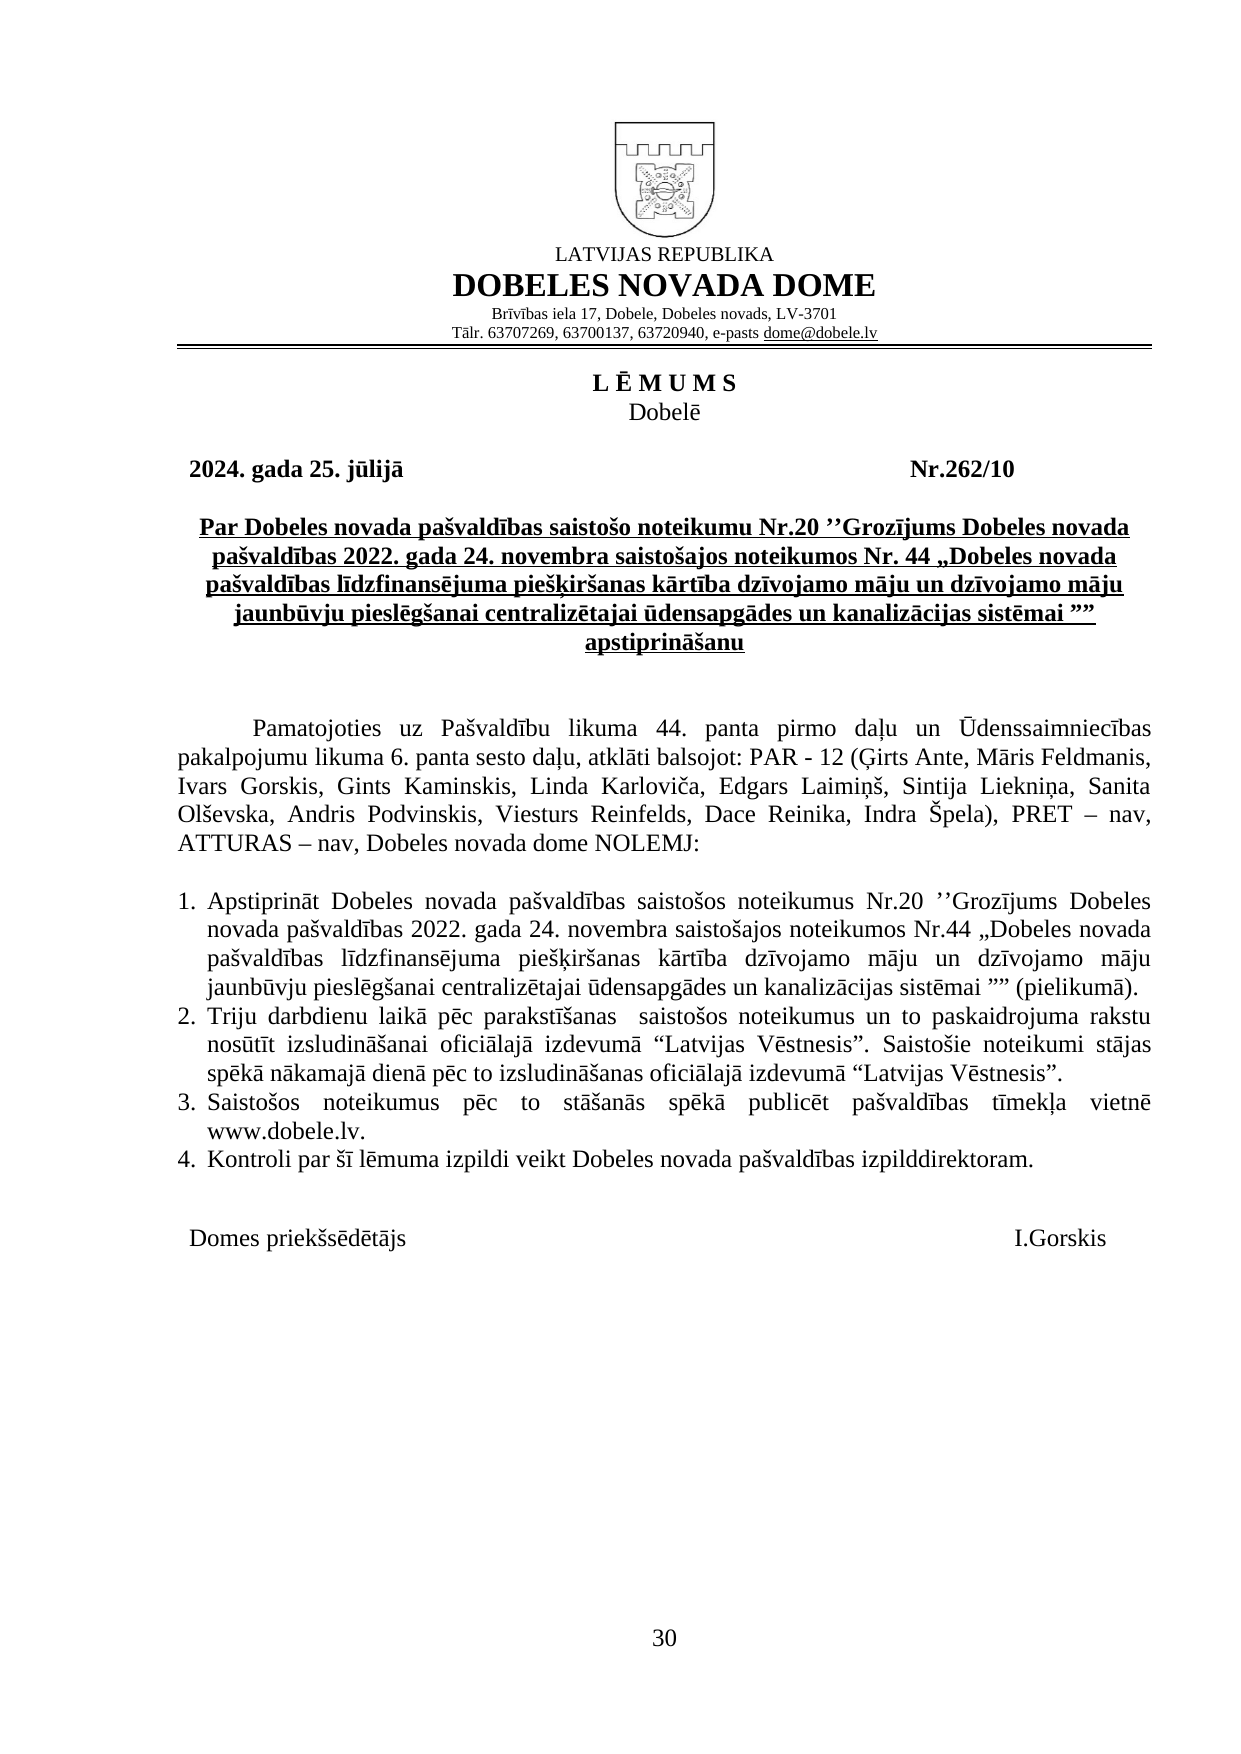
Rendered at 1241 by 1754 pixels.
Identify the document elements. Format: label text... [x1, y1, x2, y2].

text DOBELES NOVADA DOME [177, 266, 1152, 304]
text Brīvības iela 17, Dobele, Dobeles novads, LV-3701 [177, 304, 1152, 323]
text Pamatojoties uz Pašvaldību likuma 44. panta pirmo daļu un Ūdenssaimniecības pakalpojumu likuma 6. panta sesto daļu, atklāti balsojot: PAR - 12 (Ģirts Ante, Māris Feldmanis, Ivars Gorskis, Gints Kaminskis, Linda Karloviča, Edgars Laimiņš, Sintija Liekniņa, Sanita Olševska, Andris Podvinskis, Viesturs Reinfelds, Dace Reinika, Indra Špela), PRET – nav, ATTURAS – nav, Dobeles novada dome NOLEMJ: [177, 713, 1152, 857]
list Saistošos noteikumus pēc to stāšanās spēkā publicēt pašvaldības tīmekļa vietnē www.dobele.lv. [177, 1087, 1152, 1144]
text 2024. gada 25. jūlijā Nr.262/10 [189, 454, 1152, 483]
text Domes priekšsēdētājs I.Gorskis [189, 1226, 1152, 1252]
list Triju darbdienu laikā pēc parakstīšanas saistošos noteikumus un to paskaidrojuma rakstu nosūtīt izsludināšanai oficiālajā izdevumā “Latvijas Vēstnesis”. Saistošie noteikumi stājas spēkā nākamajā dienā pēc to izsludināšanas oficiālajā izdevumā “Latvijas Vēstnesis”. [177, 1001, 1152, 1087]
text Tālr. 63707269, 63700137, 63720940, e-pasts dome@dobele.lv [177, 323, 1152, 344]
text Dobelē [177, 397, 1152, 426]
text LATVIJAS REPUBLIKA [177, 242, 1152, 266]
picture [611, 119, 718, 240]
text LĒMUMS [177, 368, 1152, 397]
text Par Dobeles novada pašvaldības saistošo noteikumu Nr.20 ’’Grozījums Dobeles novada pašvaldības 2022. gada 24. novembra saistošajos noteikumos Nr. 44 „Dobeles novada pašvaldības līdzfinansējuma piešķiršanas kārtība dzīvojamo māju un dzīvojamo māju jaunbūvju pieslēgšanai centralizētajai ūdensapgādes un kanalizācijas sistēmai ”” apstiprināšanu [177, 512, 1152, 656]
list Kontroli par šī lēmuma izpildi veikt Dobeles novada pašvaldības izpilddirektoram. [177, 1144, 1152, 1173]
list Apstiprināt Dobeles novada pašvaldības saistošos noteikumus Nr.20 ’’Grozījums Dobeles novada pašvaldības 2022. gada 24. novembra saistošajos noteikumos Nr.44 „Dobeles novada pašvaldības līdzfinansējuma piešķiršanas kārtība dzīvojamo māju un dzīvojamo māju jaunbūvju pieslēgšanai centralizētajai ūdensapgādes un kanalizācijas sistēmai ”” (pielikumā). [177, 886, 1152, 1001]
